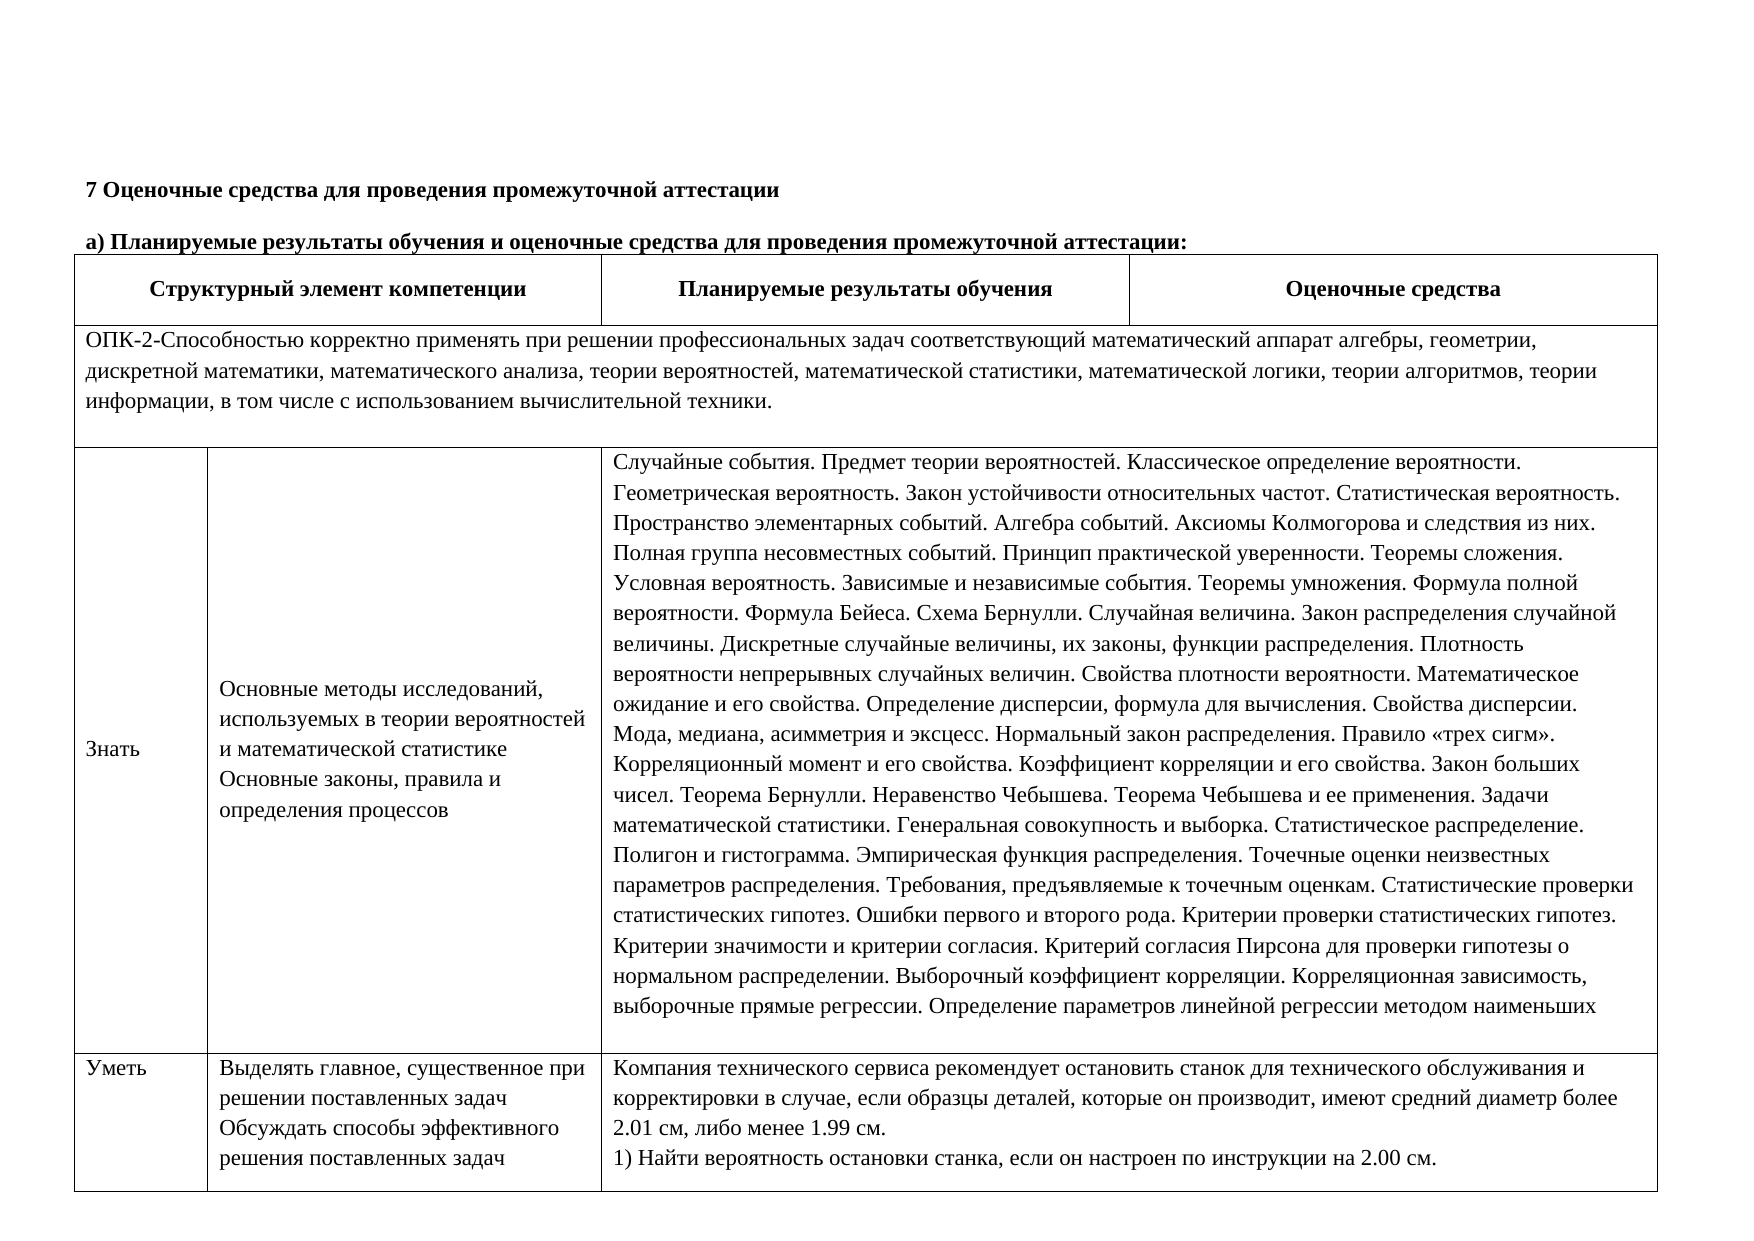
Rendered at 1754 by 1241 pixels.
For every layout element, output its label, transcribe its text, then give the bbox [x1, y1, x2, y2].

text а) Планируемые результаты обучения и оценочные средства для проведения промежуточной аттестации: [85, 228, 1646, 254]
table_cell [602, 1054, 1657, 1191]
table_cell ОПК-2-Способностью корректно применять при решении профессиональных задач соответствующий математический аппарат алгебры, геометрии, дискретной математики, математического анализа, теории вероятностей, математической статистики, математической логики, теории алгоритмов, теории информации, в том числе с использованием вычислительной техники. [75, 326, 1657, 447]
table_cell Случайные события. Предмет теории вероятностей. Классическое определение вероятности. Геометрическая вероятность. Закон устойчивости относительных частот. Статистическая вероятность. Пространство элементарных событий. Алгебра событий. Аксиомы Колмогорова и следствия из них. Полная группа несовместных событий. Принцип практической уверенности. Теоремы сложения. Условная вероятность. Зависимые и независимые события. Теоремы умножения. Формула полной вероятности. Формула Бейеса. Схема Бернулли. Случайная величина. Закон распределения случайной величины. Дискретные случайные величины, их законы, функции распределения. Плотность вероятности непрерывных случайных величин. Свойства плотности вероятности. Математическое ожидание и его свойства. Определение дисперсии, формула для вычисления. Свойства дисперсии. Мода, медиана, асимметрия и эксцесс. Нормальный закон распределения. Правило «трех сигм». Корреляционный момент и его свойства. Коэффициент корреляции и его свойства. Закон больших чисел. Теорема Бернулли. Неравенство Чебышева. Теорема Чебышева и ее применения. Задачи математической статистики. Генеральная совокупность и выборка. Статистическое распределение. Полигон и гистограмма. Эмпирическая функция распределения. Точечные оценки неизвестных параметров распределения. Требования, предъявляемые к точечным оценкам. Статистические проверки статистических гипотез. Ошибки первого и второго рода. Критерии проверки статистических гипотез. Критерии значимости и критерии согласия. Критерий согласия Пирсона для проверки гипотезы о нормальном распределении. Выборочный коэффициент корреляции. Корреляционная зависимость, выборочные прямые регрессии. Определение параметров линейной регрессии методом наименьших [602, 448, 1657, 1052]
table_header Оценочные средства [1130, 255, 1657, 325]
table_header Планируемые результаты обучения [602, 255, 1129, 325]
table_cell Знать [75, 448, 207, 1052]
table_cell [208, 1054, 601, 1191]
table_header Структурный элемент компетенции [75, 255, 601, 325]
text 7 Оценочные средства для проведения промежуточной аттестации [85, 176, 1646, 203]
table_cell Основные методы исследований, используемых в теории вероятностей и математической статистике Основные законы, правила и определения процессов [208, 448, 601, 1052]
table_cell Уметь [75, 1054, 207, 1191]
